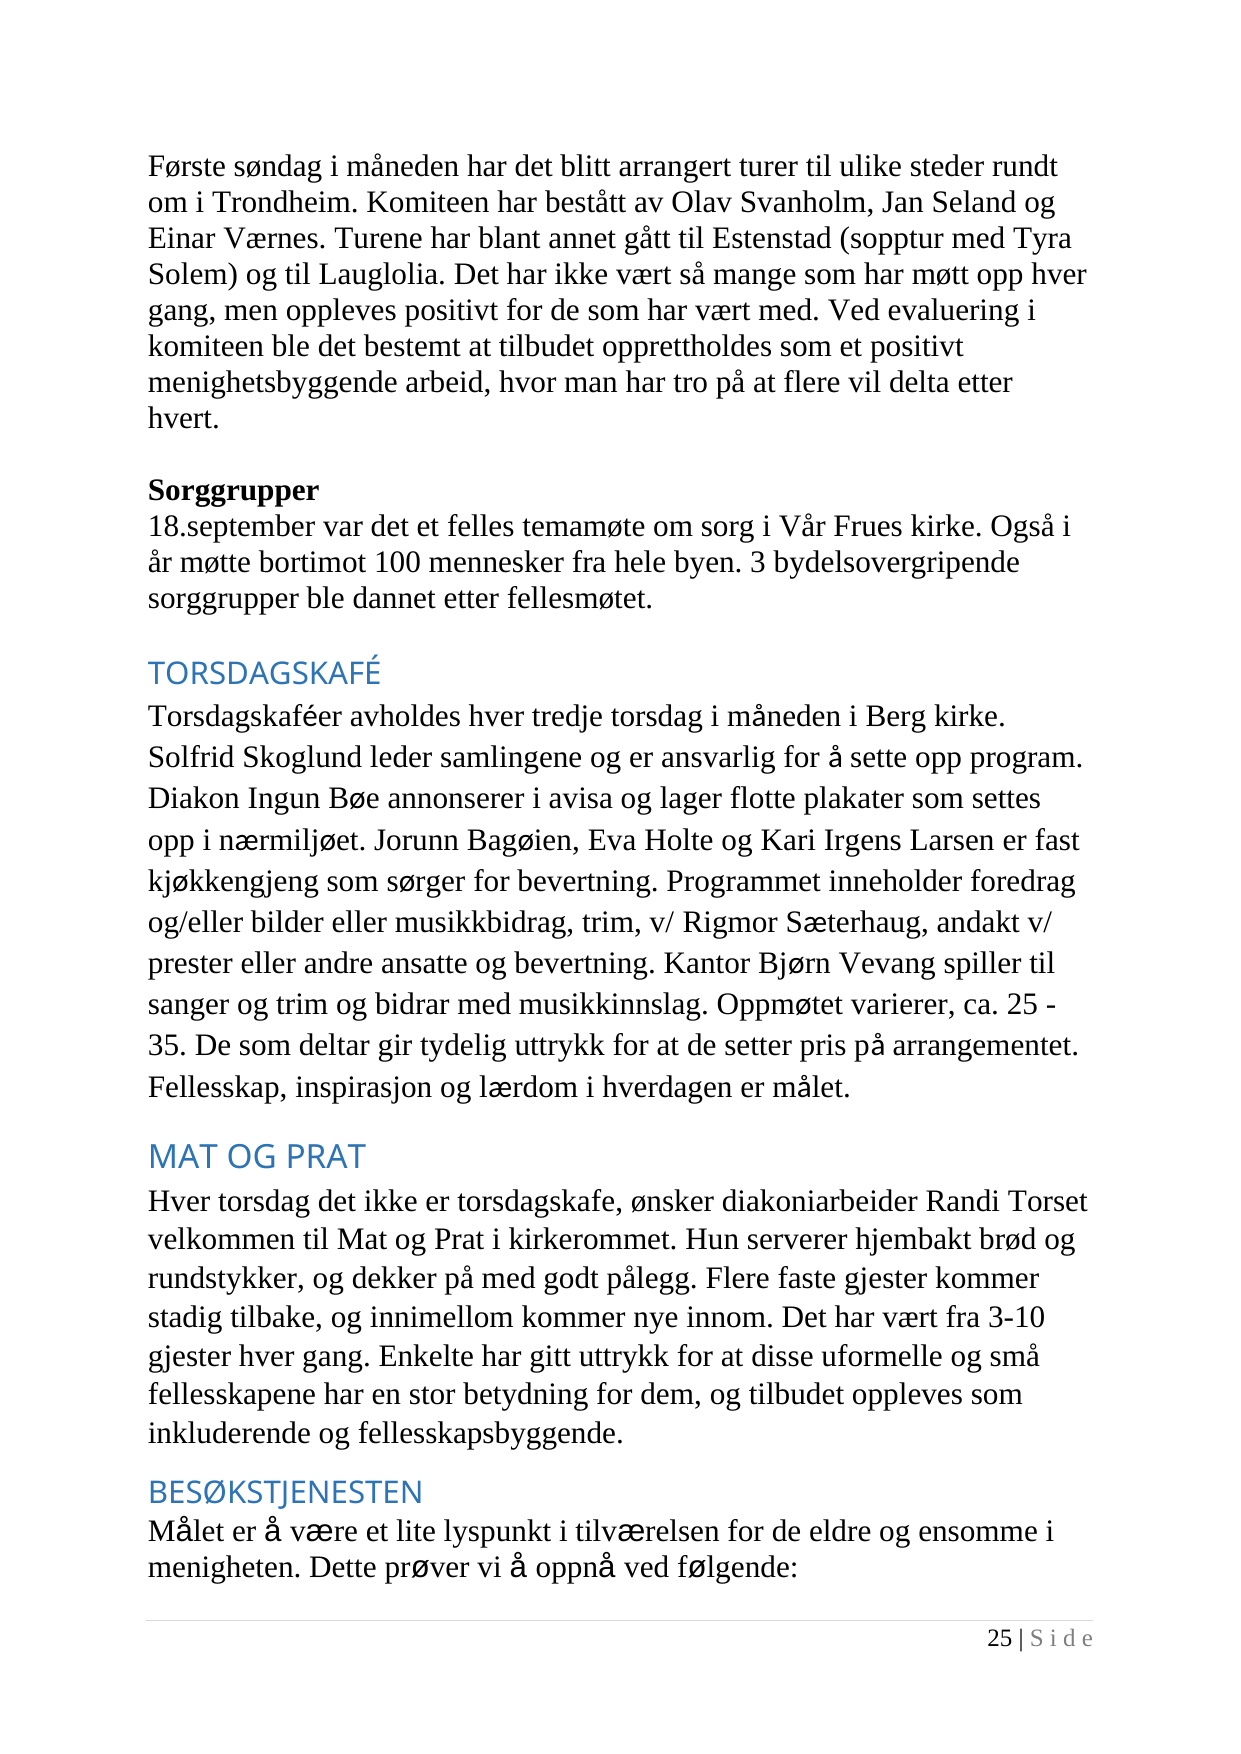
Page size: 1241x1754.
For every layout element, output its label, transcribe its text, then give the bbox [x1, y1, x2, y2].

text BESØKSTJENESTEN Målet er å være et lite lyspunkt i tilværelsen for de eldre og ensomme i menigheten. Dette prøver vi å oppnå ved følgende: [148, 1470, 1093, 1584]
text Første søndag i måneden har det blitt arrangert turer til ulike steder rundt om i Trondheim. Komiteen har bestått av Olav Svanholm, Jan Seland og Einar Værnes. Turene har blant annet gått til Estenstad (sopptur med Tyra Solem) og til Lauglolia. Det har ikke vært så mange som har møtt opp hver gang, men oppleves positivt for de som har vært med. Ved evaluering i komiteen ble det bestemt at tilbudet opprettholdes som et positivt menighetsbyggende arbeid, hvor man har tro på at flere vil delta etter hvert. [148, 148, 1093, 435]
text TORSDAGSKAFÉ Torsdagskaféer avholdes hver tredje torsdag i måneden i Berg kirke. Solfrid Skoglund leder samlingene og er ansvarlig for å sette opp program. Diakon Ingun Bøe annonserer i avisa og lager flotte plakater som settes opp i nærmiljøet. Jorunn Bagøien, Eva Holte og Kari Irgens Larsen er fast kjøkkengjeng som sørger for bevertning. Programmet inneholder foredrag og/eller bilder eller musikkbidrag, trim, v/ Rigmor Sæterhaug, andakt v/ prester eller andre ansatte og bevertning. Kantor Bjørn Vevang spiller til sanger og trim og bidrar med musikkinnslag. Oppmøtet varierer, ca. 25 - 35. De som deltar gir tydelig uttrykk for at de setter pris på arrangementet. Fellesskap, inspirasjon og lærdom i hverdagen er målet. [148, 651, 1093, 1105]
text Hver torsdag det ikke er torsdagskafe, ønsker diakoniarbeider Randi Torset velkommen til Mat og Prat i kirkerommet. Hun serverer hjembakt brød og rundstykker, og dekker på med godt pålegg. Flere faste gjester kommer stadig tilbake, og innimellom kommer nye innom. Det har vært fra 3-10 gjester hver gang. Enkelte har gitt uttrykk for at disse uformelle og små fellesskapene har en stor betydning for dem, og tilbudet oppleves som inkluderende og fellesskapsbyggende. [148, 1182, 1093, 1450]
text Sorggrupper [148, 471, 1093, 507]
text 18.september var det et felles temamøte om sorg i Vår Frues kirke. Også i år møtte bortimot 100 mennesker fra hele byen. 3 bydelsovergripende sorggrupper ble dannet etter fellesmøtet. [148, 507, 1093, 615]
subtitle MAT OG PRAT [148, 1133, 1093, 1178]
